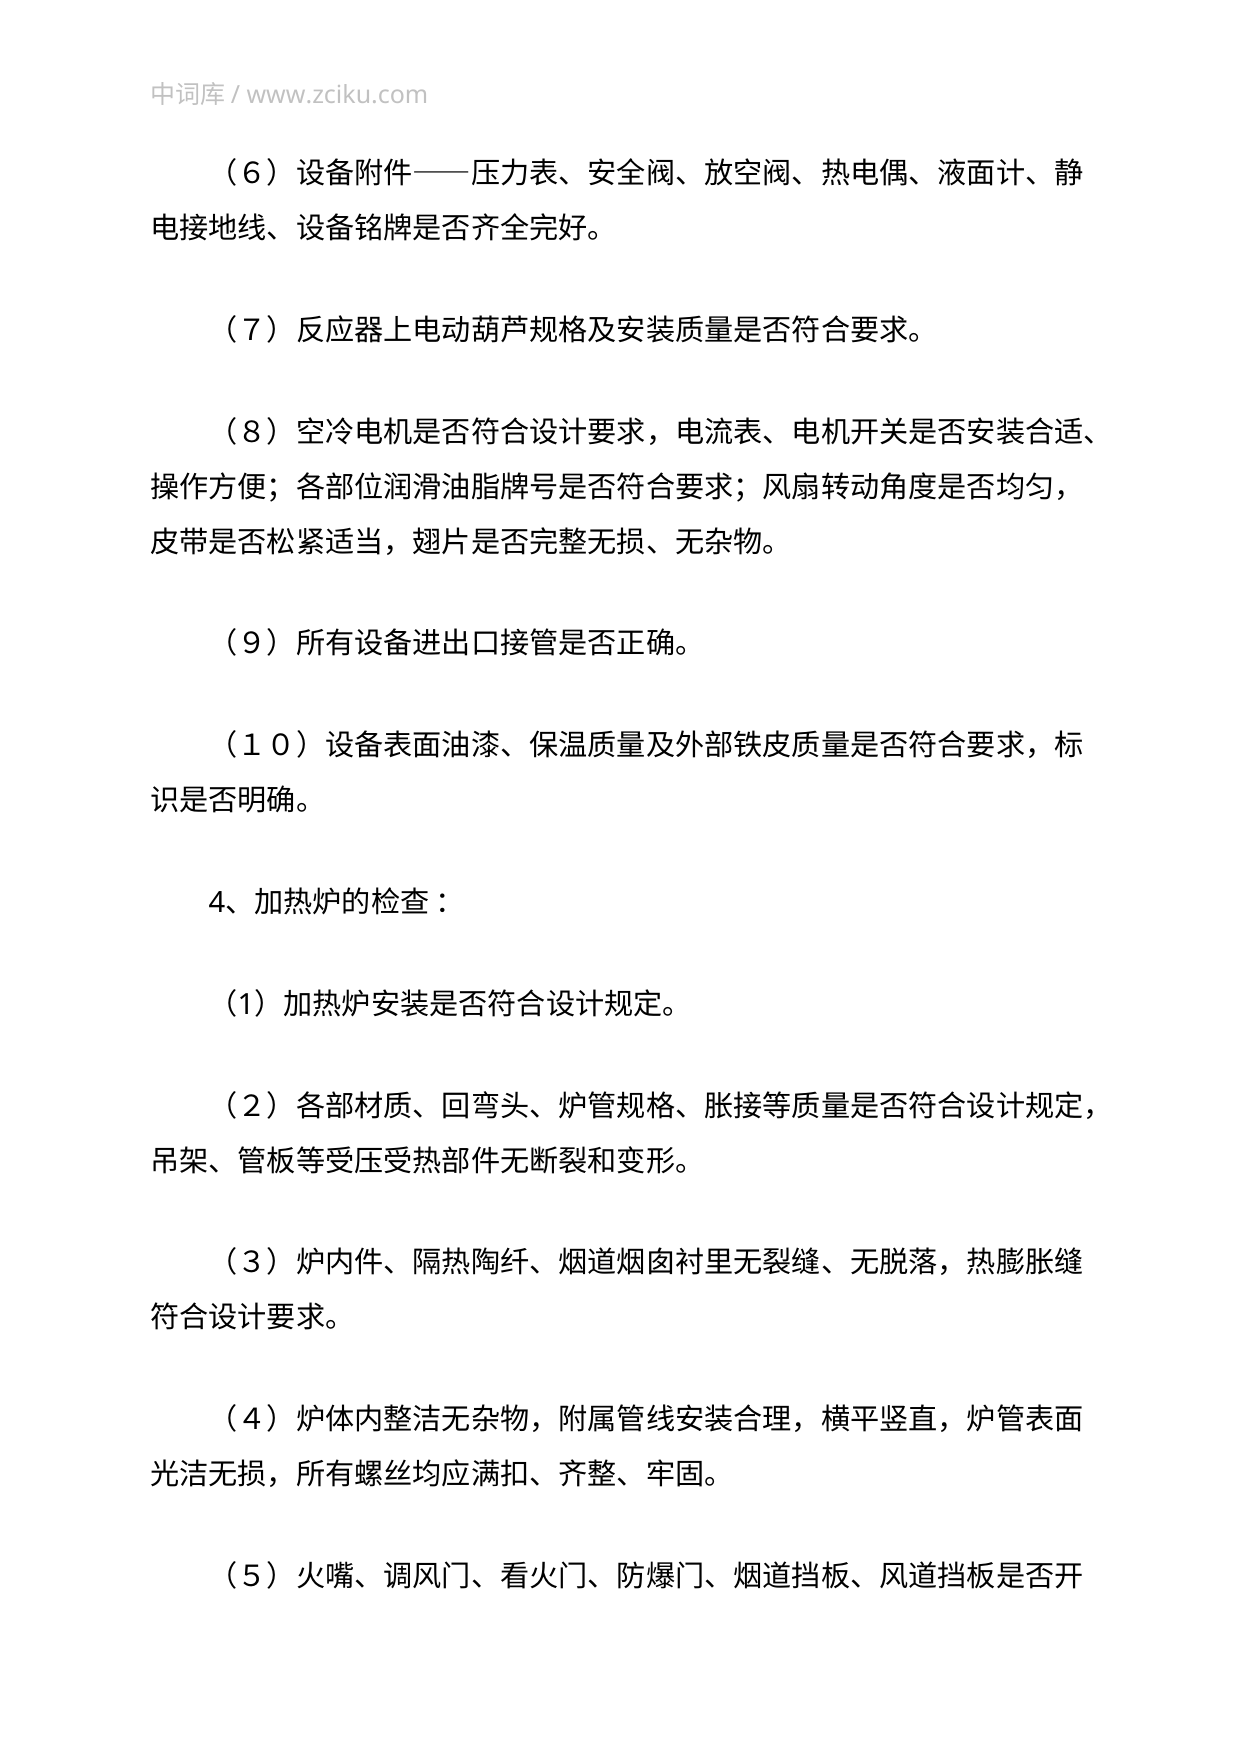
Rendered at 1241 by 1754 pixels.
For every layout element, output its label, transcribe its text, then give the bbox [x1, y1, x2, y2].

text （９）所有设备进出口接管是否正确。 [150, 620, 1090, 662]
text （２）各部材质、回弯头、炉管规格、胀接等质量是否符合设计规定，吊架、管板等受压受热部件无断裂和变形。 [150, 1082, 1090, 1179]
text （４）炉体内整洁无杂物，附属管线安装合理，横平竖直，炉管表面光洁无损，所有螺丝均应满扣、齐整、牢固。 [150, 1396, 1090, 1493]
text （３）炉内件、隔热陶纤、烟道烟囱衬里无裂缝、无脱落，热膨胀缝符合设计要求。 [150, 1239, 1090, 1336]
text （１０）设备表面油漆、保温质量及外部铁皮质量是否符合要求，标识是否明确。 [150, 722, 1090, 819]
text （７）反应器上电动葫芦规格及安装质量是否符合要求。 [150, 307, 1090, 349]
text （1）加热炉安装是否符合设计规定。 [150, 980, 1090, 1023]
text 4、加热炉的检查 ： [150, 878, 1090, 921]
text （６）设备附件——压力表、安全阀、放空阀、热电偶、液面计、静电接地线、设备铭牌是否齐全完好。 [150, 150, 1090, 247]
text （８）空冷电机是否符合设计要求，电流表、电机开关是否安装合适、操作方便；各部位润滑油脂牌号是否符合要求；风扇转动角度是否均匀，皮带是否松紧适当，翅片是否完整无损、无杂物。 [150, 408, 1090, 561]
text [150, 1552, 1090, 1595]
